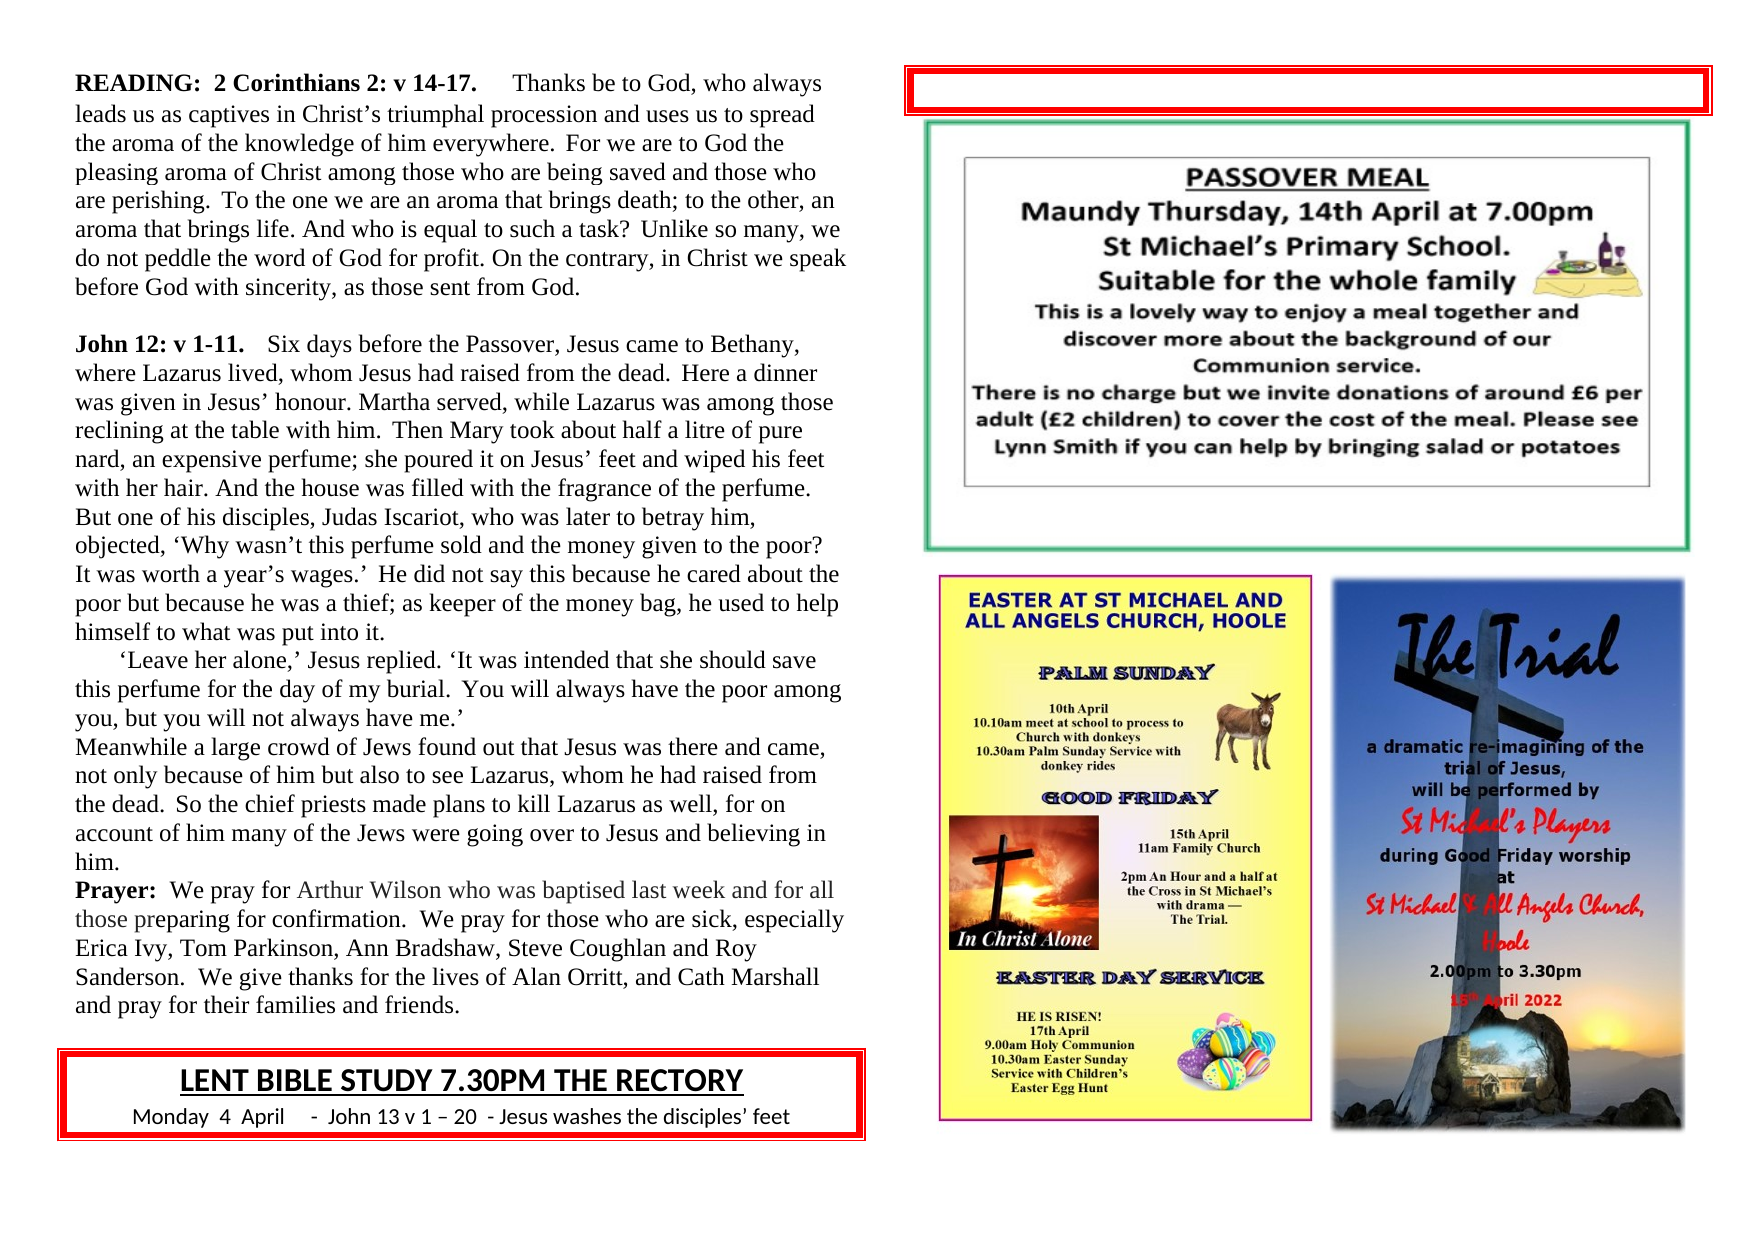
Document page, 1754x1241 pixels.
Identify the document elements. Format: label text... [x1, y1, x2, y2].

text Prayer: We pray for Arthur Wilson who was baptised last week and for all those preparing for confirmation. We pray for those who are sick, especially Erica Ivy, Tom Parkinson, Ann Bradshaw, Steve Coughlan and Roy Sanderson. We give thanks for the lives of Alan Orritt, and Cath Marshall and pray for their families and friends. [75, 875, 848, 1019]
text ‘Leave her alone,’ Jesus replied. ‘It was intended that she should save this perfume for the day of my burial. You will always have the poor among you, but you will not always have me.’ [75, 645, 848, 732]
text John 12: v 1-11. Six days before the Passover, Jesus came to Bethany, where Lazarus lived, whom Jesus had raised from the dead. Here a dinner was given in Jesus’ honour. Martha served, while Lazarus was among those reclining at the table with him. Then Mary took about half a litre of pure nard, an expensive perfume; she poured it on Jesus’ feet and wiped his feet with her hair. And the house was filled with the fragrance of the perfume. [75, 329, 848, 502]
text Monday 4 April - John 13 v 1 – 20 - Jesus washes the disciples’ feet [67, 1091, 856, 1132]
text LENT BIBLE STUDY 7.30PM THE RECTORY [67, 1057, 856, 1091]
text READING: 2 Corinthians 2: v 14-17. Thanks be to God, who always leads us as captives in Christ’s triumphal procession and uses us to spread the aroma of the knowledge of him everywhere. For we are to God the pleasing aroma of Christ among those who are being saved and those who are perishing. To the one we are an aroma that brings death; to the other, an aroma that brings life. And who is equal to such a task? Unlike so many, we do not peddle the word of God for profit. On the contrary, in Christ we speak before God with sincerity, as those sent from God. [512, 65, 848, 300]
text But one of his disciples, Judas Iscariot, who was later to betray him, objected, ‘Why wasn’t this perfume sold and the money given to the poor? [75, 502, 848, 559]
text Meanwhile a large crowd of Jews found out that Jesus was there and came, not only because of him but also to see Lazarus, whom he had raised from the dead. So the chief priests made plans to kill Lazarus as well, for on account of him many of the Jews were going over to Jesus and believing in him. [75, 732, 848, 875]
picture [921, 558, 1686, 1137]
picture [921, 117, 1695, 557]
text It was worth a year’s wages.’ He did not say this because he cared about the poor but because he was a thief; as keeper of the money bag, he used to help himself to what was put into it. [75, 559, 848, 645]
